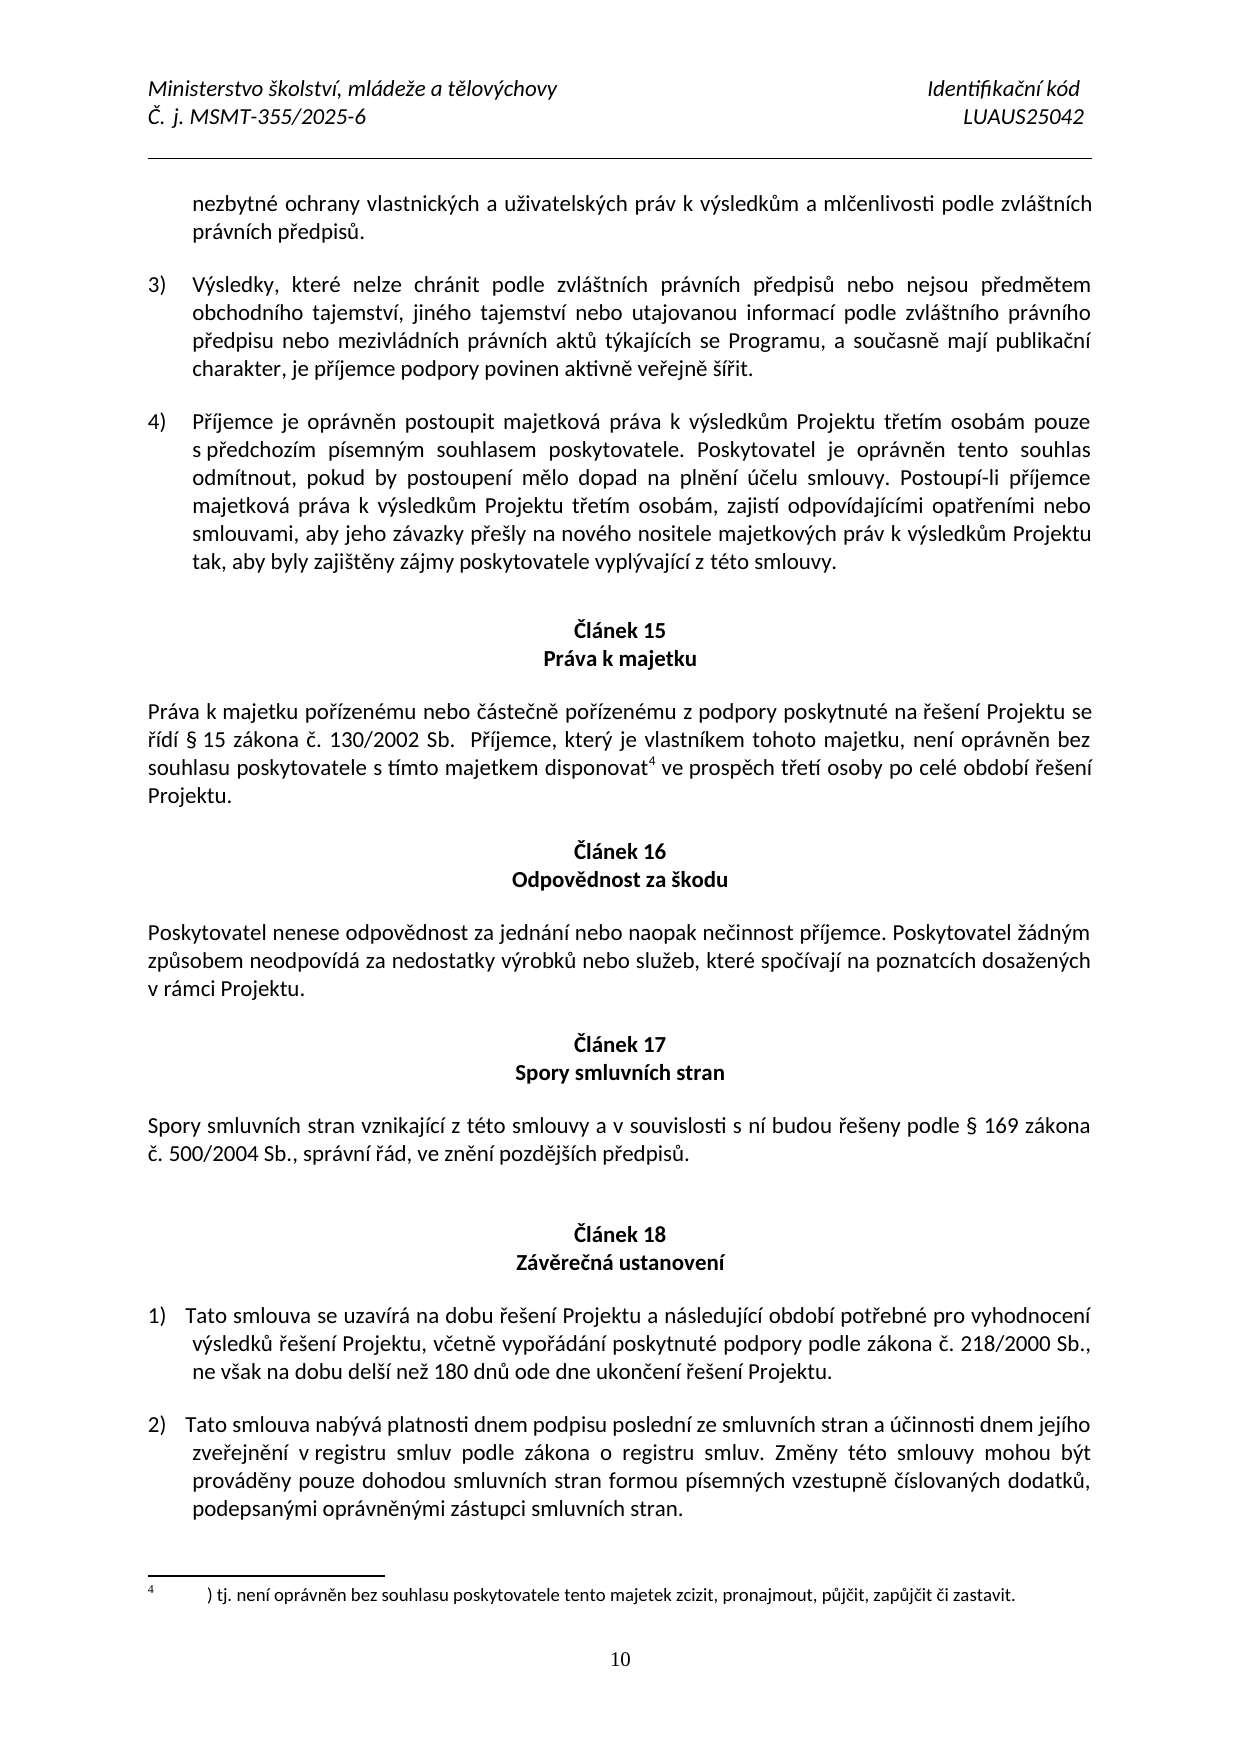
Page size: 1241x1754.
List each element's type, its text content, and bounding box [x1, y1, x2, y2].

subtitle Článek 17 [148, 1030, 1092, 1058]
text Práva k majetku [148, 644, 1092, 672]
text Článek 15 [148, 616, 1092, 644]
text Poskytovatel nenese odpovědnost za jednání nebo naopak nečinnost příjemce. Poskytovatel žádným způsobem neodpovídá za nedostatky výrobků nebo služeb, které spočívají na poznatcích dosažených v rámci Projektu. [148, 918, 1092, 1002]
text Práva k majetku pořízenému nebo částečně pořízenému z podpory poskytnuté na řešení Projektu se řídí § 15 zákona č. 130/2002 Sb. Příjemce, který je vlastníkem tohoto majetku, není oprávněn bez souhlasu poskytovatele s tímto majetkem disponovat ve prospěch třetí osoby po celé období řešení Projektu. [148, 697, 1092, 809]
text Odpovědnost za škodu [148, 865, 1092, 893]
list Tato smlouva se uzavírá na dobu řešení Projektu a následující období potřebné pro vyhodnocení výsledků řešení Projektu, včetně vypořádání poskytnuté podpory podle zákona č. 218/2000 Sb., ne však na dobu delší než 180 dnů ode dne ukončení řešení Projektu. [148, 1301, 1092, 1385]
list Příjemce je oprávněn postoupit majetková práva k výsledkům Projektu třetím osobám pouze s předchozím písemným souhlasem poskytovatele. Poskytovatel je oprávněn tento souhlas odmítnout, pokud by postoupení mělo dopad na plnění účelu smlouvy. Postoupí-li příjemce majetková práva k výsledkům Projektu třetím osobám, zajistí odpovídajícími opatřeními nebo smlouvami, aby jeho závazky přešly na nového nositele majetkových práv k výsledkům Projektu tak, aby byly zajištěny zájmy poskytovatele vyplývající z této smlouvy. [148, 407, 1092, 575]
list Výsledky, které nelze chránit podle zvláštních právních předpisů nebo nejsou předmětem obchodního tajemství, jiného tajemství nebo utajovanou informací podle zvláštního právního předpisu nebo mezivládních právních aktů týkajících se Programu, a současně mají publikační charakter, je příjemce podpory povinen aktivně veřejně šířit. [148, 270, 1092, 382]
text Spory smluvních stran [148, 1058, 1092, 1086]
text Spory smluvních stran vznikající z této smlouvy a v souvislosti s ní budou řešeny podle § 169 zákona č. 500/2004 Sb., správní řád, ve znění pozdějších předpisů. [148, 1111, 1092, 1167]
text Závěrečná ustanovení [148, 1248, 1092, 1276]
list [148, 189, 1092, 245]
text Článek 18 [148, 1220, 1092, 1248]
text Článek 16 [148, 837, 1092, 865]
list Tato smlouva nabývá platnosti dnem podpisu poslední ze smluvních stran a účinnosti dnem jejího zveřejnění v registru smluv podle zákona o registru smluv. Změny této smlouvy mohou být prováděny pouze dohodou smluvních stran formou písemných vzestupně číslovaných dodatků, podepsanými oprávněnými zástupci smluvních stran. [148, 1410, 1092, 1522]
